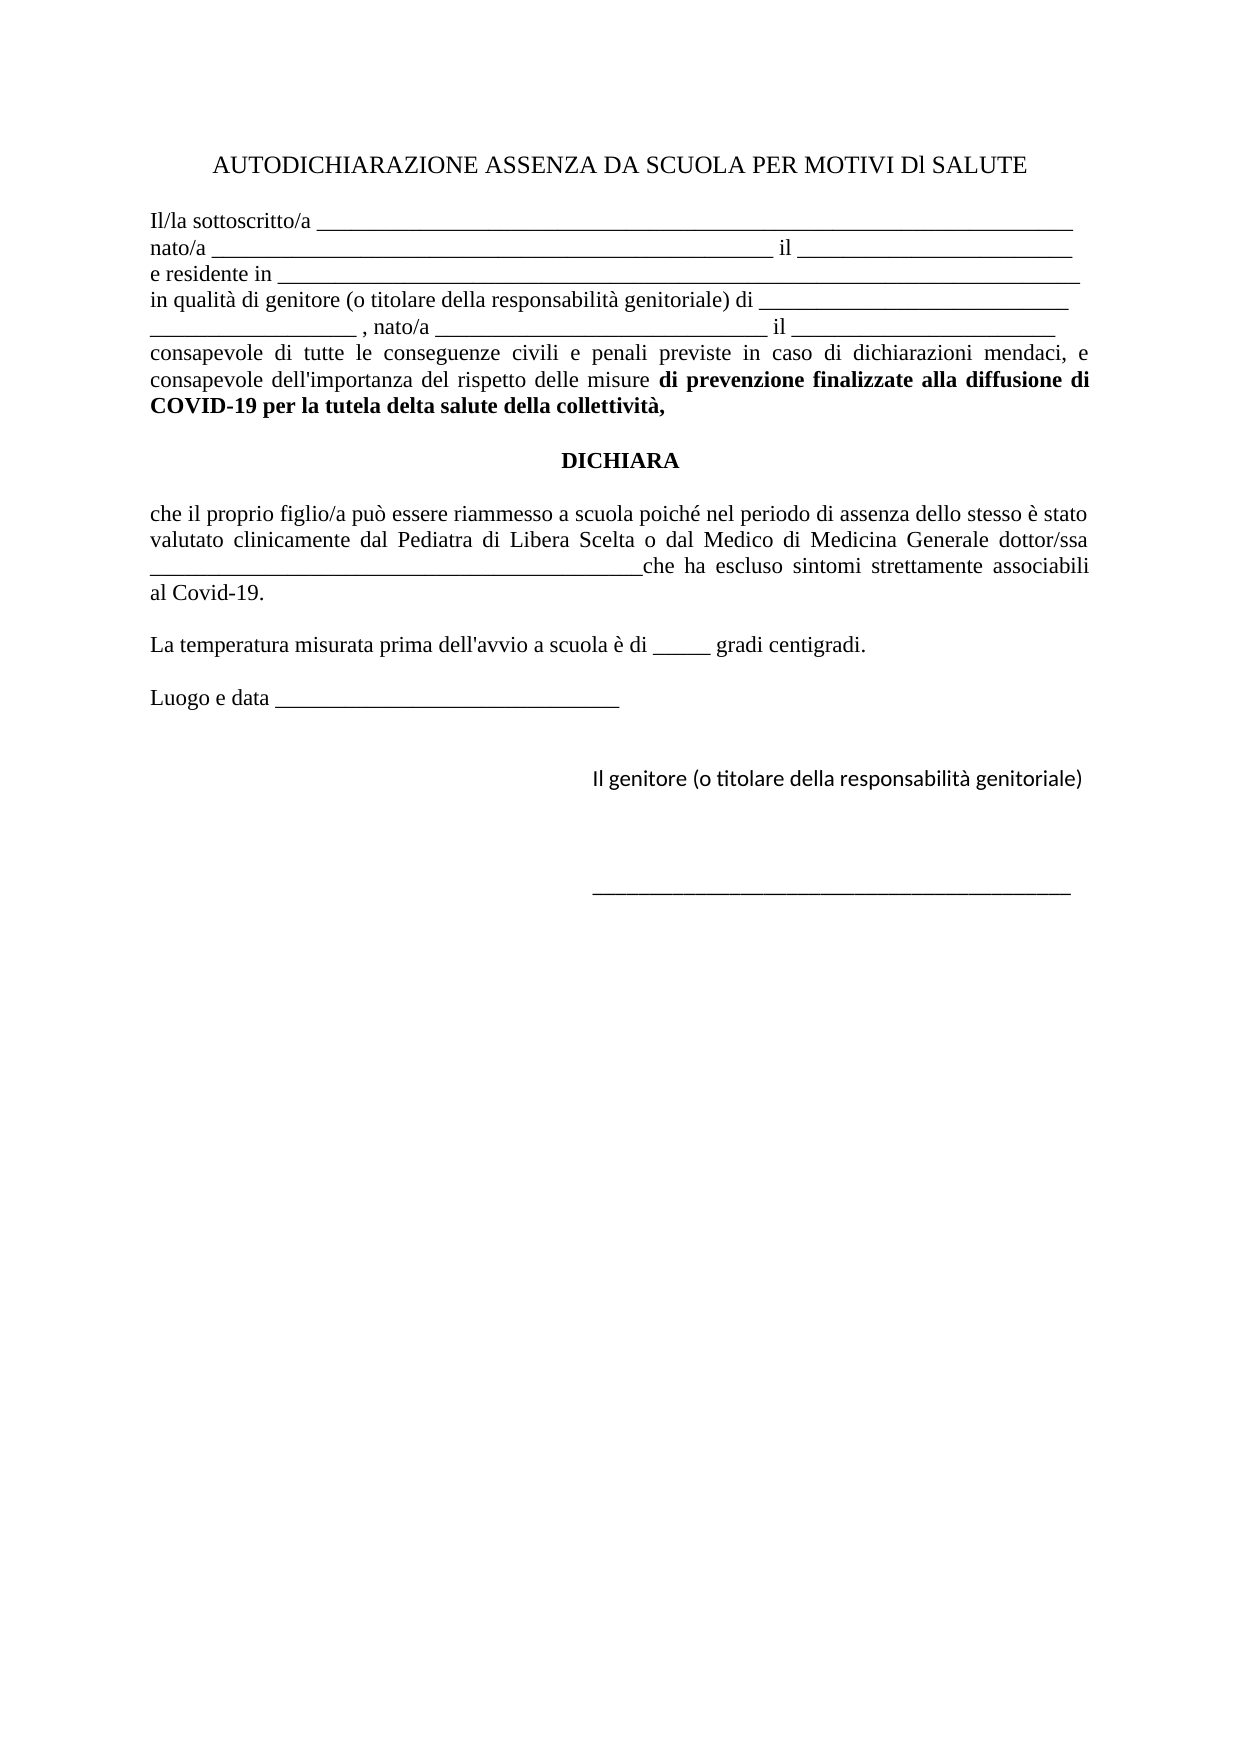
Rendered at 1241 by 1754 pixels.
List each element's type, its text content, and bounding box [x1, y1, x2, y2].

text Il/la sottoscritto/a __________________________________________________________________ [150, 207, 1090, 234]
text in qualità di genitore (o titolare della responsabilità genitoriale) di ___________________________ [150, 287, 1090, 313]
text __________________ , nato/a _____________________________ il _______________________ [150, 313, 1090, 339]
text che il proprio figlio/a può essere riammesso a scuola poiché nel periodo di assenza dello stesso è stato valutato clinicamente dal Pediatra di Libera Scelta o dal Medico di Medicina Generale dottor/ssa ___________________________________________che ha escluso sintomi strettamente associabili al Covid-19. [150, 500, 1090, 605]
text e residente in ______________________________________________________________________ [150, 260, 1090, 287]
text DICHIARA [150, 447, 1090, 473]
text AUTODICHIARAZIONE ASSENZA DA SCUOLA PER MOTIVI Dl SALUTE [150, 150, 1090, 179]
text consapevole di tutte le conseguenze civili e penali previste in caso di dichiarazioni mendaci, e consapevole dell'importanza del rispetto delle misure di prevenzione finalizzate alla diffusione di COVID-19 per la tutela delta salute della collettività, [150, 339, 1090, 418]
text __________________________________________ [519, 870, 1090, 898]
text Il genitore (o titolare della responsabilità genitoriale) [519, 764, 1090, 792]
text La temperatura misurata prima dell'avvio a scuola è di _____ gradi centigradi. [150, 632, 1090, 658]
text Luogo e data ______________________________ [150, 684, 1090, 711]
text nato/a _________________________________________________ il ________________________ [150, 234, 1090, 260]
